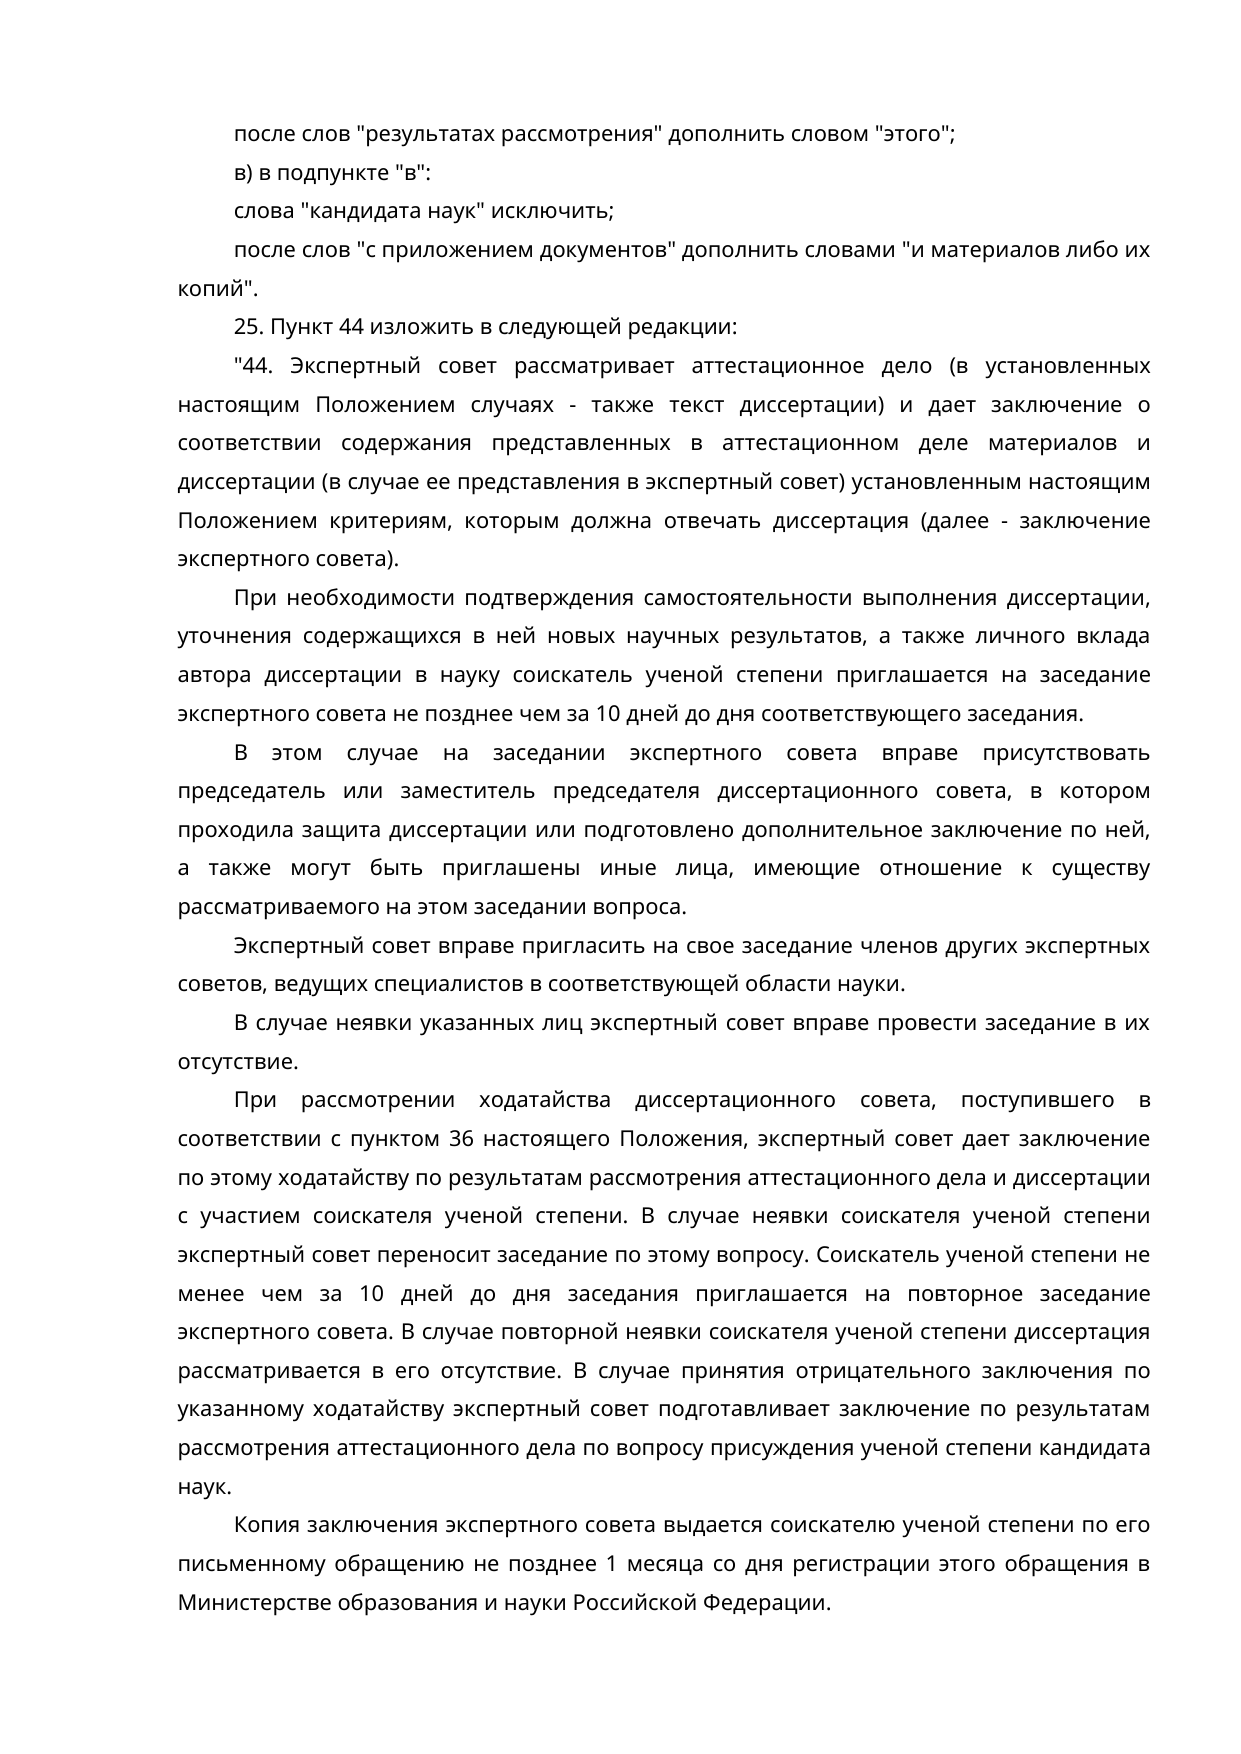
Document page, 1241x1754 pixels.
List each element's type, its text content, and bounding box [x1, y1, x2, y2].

text после слов "результатах рассмотрения" дополнить словом "этого"; [177, 118, 1152, 148]
text после слов "с приложением документов" дополнить словами "и материалов либо их копий". [177, 234, 1152, 302]
text При рассмотрении ходатайства диссертационного совета, поступившего в соответствии с пунктом 36 настоящего Положения, экспертный совет дает заключение по этому ходатайству по результатам рассмотрения аттестационного дела и диссертации с участием соискателя ученой степени. В случае неявки соискателя ученой степени экспертный совет переносит заседание по этому вопросу. Соискатель ученой степени не менее чем за 10 дней до дня заседания приглашается на повторное заседание экспертного совета. В случае повторной неявки соискателя ученой степени диссертация рассматривается в его отсутствие. В случае принятия отрицательного заключения по указанному ходатайству экспертный совет подготавливает заключение по результатам рассмотрения аттестационного дела по вопросу присуждения ученой степени кандидата наук. [177, 1084, 1152, 1501]
text В случае неявки указанных лиц экспертный совет вправе провести заседание в их отсутствие. [177, 1007, 1152, 1075]
text слова "кандидата наук" исключить; [177, 195, 1152, 225]
text Копия заключения экспертного совета выдается соискателю ученой степени по его письменному обращению не позднее 1 месяца со дня регистрации этого обращения в Министерстве образования и науки Российской Федерации. [177, 1509, 1152, 1616]
text 25. Пункт 44 изложить в следующей редакции: [177, 311, 1152, 341]
text в) в подпункте "в": [177, 157, 1152, 187]
text "44. Экспертный совет рассматривает аттестационное дело (в установленных настоящим Положением случаях - также текст диссертации) и дает заключение о соответствии содержания представленных в аттестационном деле материалов и диссертации (в случае ее представления в экспертный совет) установленным настоящим Положением критериям, которым должна отвечать диссертация (далее - заключение экспертного совета). [177, 350, 1152, 573]
text При необходимости подтверждения самостоятельности выполнения диссертации, уточнения содержащихся в ней новых научных результатов, а также личного вклада автора диссертации в науку соискатель ученой степени приглашается на заседание экспертного совета не позднее чем за 10 дней до дня соответствующего заседания. [177, 582, 1152, 728]
text В этом случае на заседании экспертного совета вправе присутствовать председатель или заместитель председателя диссертационного совета, в котором проходила защита диссертации или подготовлено дополнительное заключение по ней, а также могут быть приглашены иные лица, имеющие отношение к существу рассматриваемого на этом заседании вопроса. [177, 736, 1152, 921]
text Экспертный совет вправе пригласить на свое заседание членов других экспертных советов, ведущих специалистов в соответствующей области науки. [177, 930, 1152, 998]
